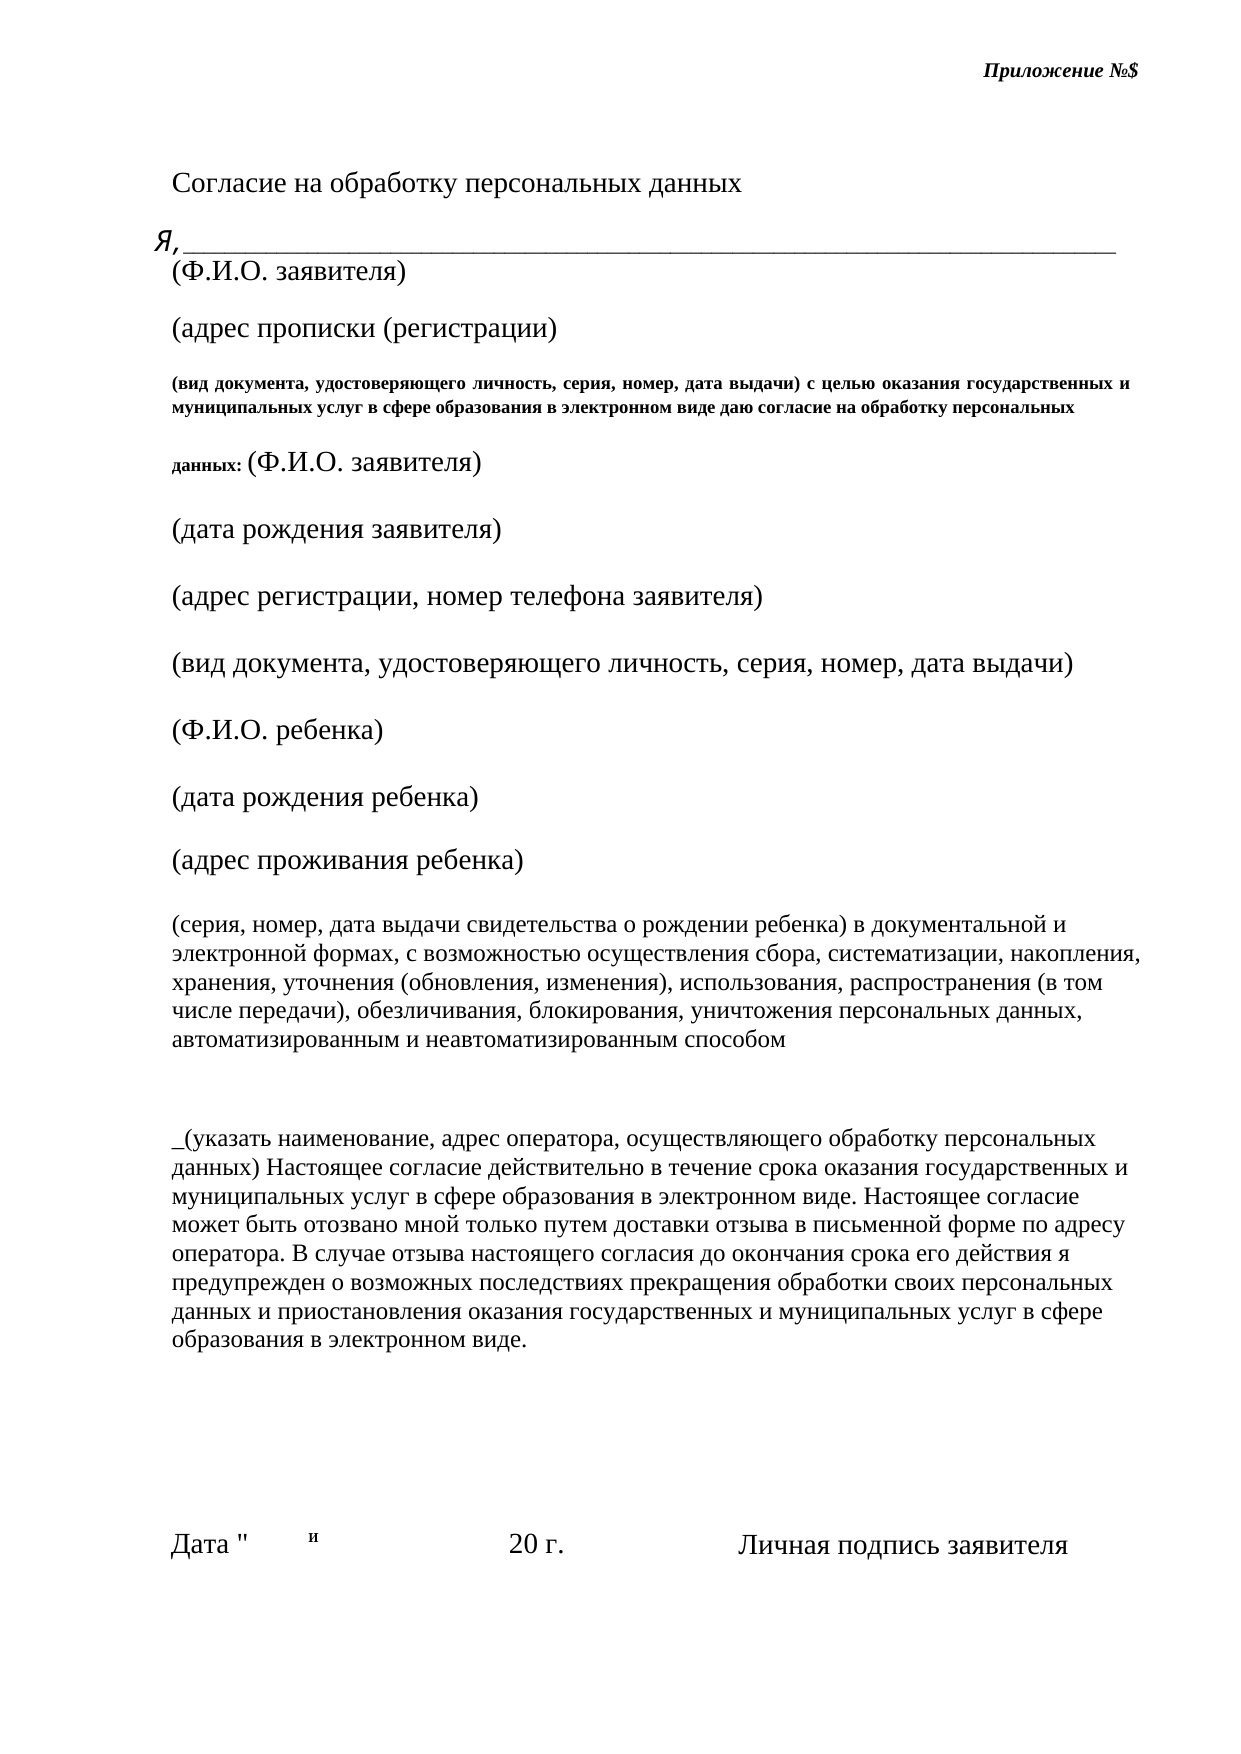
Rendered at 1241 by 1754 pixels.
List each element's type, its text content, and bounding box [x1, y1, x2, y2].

text Дата " [171, 1530, 248, 1559]
text (адрес прописки (регистрации) [172, 314, 1148, 343]
text Согласие на обработку персональных данных [172, 169, 1148, 198]
text Я, [155, 228, 1148, 257]
text (вид документа, удостоверяющего личность, серия, номер, дата выдачи) с целью оказания государственных и муниципальных услуг в сфере образования в электронном виде даю согласие на обработку персональных [172, 370, 1132, 418]
text (вид документа, удостоверяющего личность, серия, номер, дата выдачи) (Ф.И.О. ребенка) [172, 619, 1148, 753]
text (дата рождения ребенка) [172, 753, 1148, 820]
text (серия, номер, дата выдачи свидетельства о рождении ребенка) в документальной и электронной формах, с возможностью осуществления сбора, систематизации, накопления, хранения, уточнения (обновления, изменения), использования, распространения (в том числе передачи), обезличивания, блокирования, уничтожения персональных данных, автоматизированным и неавтоматизированным способом [172, 909, 1148, 1053]
text (адрес проживания ребенка) [172, 846, 524, 875]
text данных: (Ф.И.О. заявителя) [172, 418, 1148, 485]
text 20 г. [509, 1530, 564, 1559]
text Личная подпись заявителя [738, 1531, 1068, 1560]
text (дата рождения заявителя) [172, 485, 1148, 552]
text _(указать наименование, адрес оператора, осуществляющего обработку персональных данных) Настоящее согласие действительно в течение срока оказания государственных и муниципальных услуг в сфере образования в электронном виде. Настоящее согласие может быть отозвано мной только путем доставки отзыва в письменной форме по адресу оператора. В случае отзыва настоящего согласия до окончания срока его действия я предупрежден о возможных последствиях прекращения обработки своих персональных данных и приостановления оказания государственных и муниципальных услуг в сфере образования в электронном виде. [172, 1124, 1148, 1354]
text Приложение №$ [983, 61, 1141, 82]
text (адрес регистрации, номер телефона заявителя) [172, 552, 1148, 619]
text (Ф.И.О. заявителя) [172, 257, 1148, 286]
